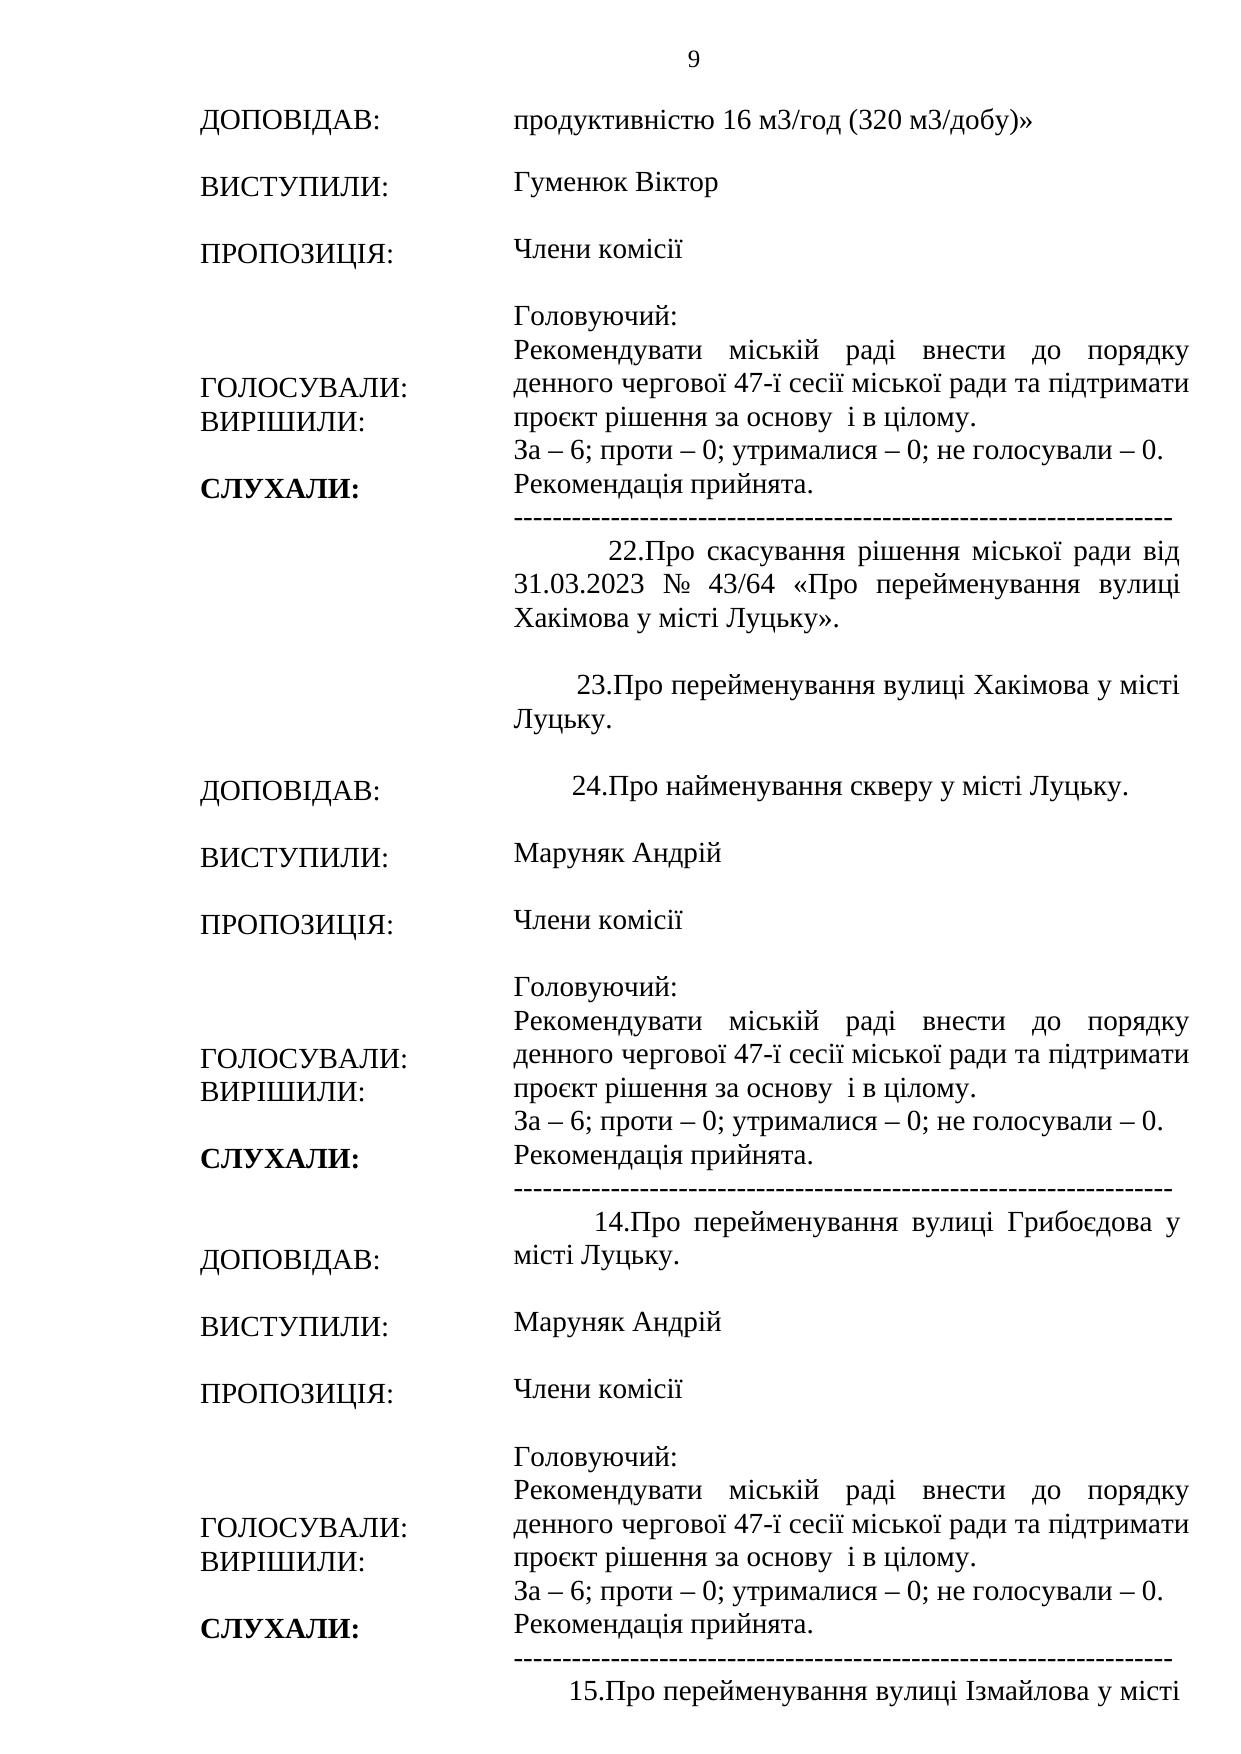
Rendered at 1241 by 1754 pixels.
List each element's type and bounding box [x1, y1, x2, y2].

table_cell [502, 102, 1193, 1712]
table_cell [189, 102, 502, 1712]
